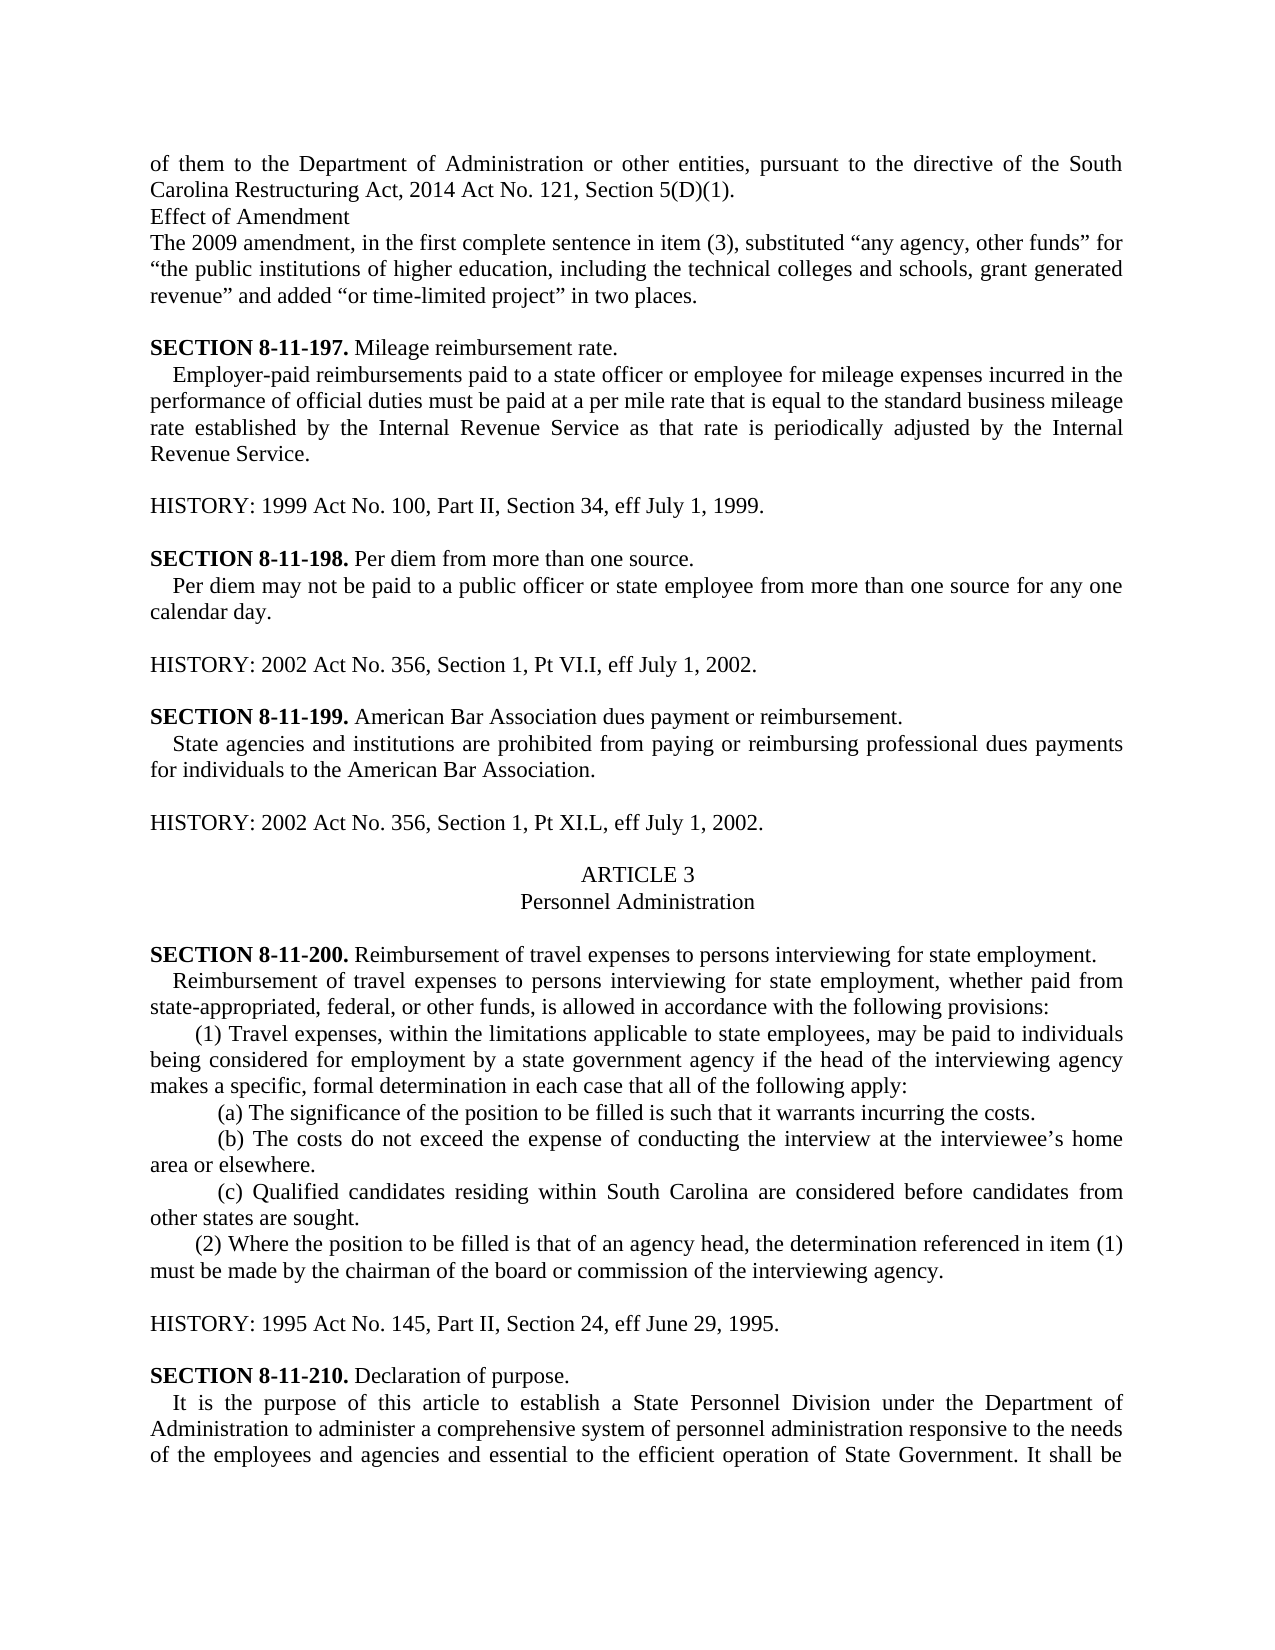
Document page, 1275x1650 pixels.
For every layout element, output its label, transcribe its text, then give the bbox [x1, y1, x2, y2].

text (b) The costs do not exceed the expense of conducting the interview at the interviewee’s home area or elsewhere. [150, 1125, 1125, 1178]
text (a) The significance of the position to be filled is such that it warrants incurring the costs. [150, 1099, 1125, 1125]
text (c) Qualified candidates residing within South Carolina are considered before candidates from other states are sought. [150, 1178, 1125, 1231]
text SECTION 8-11-199. American Bar Association dues payment or reimbursement. [150, 703, 1125, 730]
text Personnel Administration [150, 888, 1125, 914]
text SECTION 8-11-198. Per diem from more than one source. [150, 545, 1125, 572]
text Employer-paid reimbursements paid to a state officer or employee for mileage expenses incurred in the performance of official duties must be paid at a per mile rate that is equal to the standard business mileage rate established by the Internal Revenue Service as that rate is periodically adjusted by the Internal Revenue Service. [150, 361, 1125, 466]
text State agencies and institutions are prohibited from paying or reimbursing professional dues payments for individuals to the American Bar Association. [150, 730, 1125, 782]
text (2) Where the position to be filled is that of an agency head, the determination referenced in item (1) must be made by the chairman of the board or commission of the interviewing agency. [150, 1231, 1125, 1283]
text (1) Travel expenses, within the limitations applicable to state employees, may be paid to individuals being considered for employment by a state government agency if the head of the interviewing agency makes a specific, formal determination in each case that all of the following apply: [150, 1020, 1125, 1099]
text Effect of Amendment [150, 203, 1125, 229]
text HISTORY: 2002 Act No. 356, Section 1, Pt VI.I, eff July 1, 2002. [150, 651, 1125, 677]
text SECTION 8-11-210. Declaration of purpose. [150, 1362, 1125, 1389]
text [150, 1389, 1125, 1468]
text SECTION 8-11-197. Mileage reimbursement rate. [150, 334, 1125, 361]
text SECTION 8-11-200. Reimbursement of travel expenses to persons interviewing for state employment. [150, 941, 1125, 967]
text HISTORY: 1999 Act No. 100, Part II, Section 34, eff July 1, 1999. [150, 493, 1125, 519]
text HISTORY: 2002 Act No. 356, Section 1, Pt XI.L, eff July 1, 2002. [150, 809, 1125, 835]
text HISTORY: 1995 Act No. 145, Part II, Section 24, eff June 29, 1995. [150, 1309, 1125, 1336]
text ARTICLE 3 [150, 862, 1125, 888]
text Reimbursement of travel expenses to persons interviewing for state employment, whether paid from state-appropriated, federal, or other funds, is allowed in accordance with the following provisions: [150, 967, 1125, 1020]
text The 2009 amendment, in the first complete sentence in item (3), substituted “any agency, other funds” for “the public institutions of higher education, including the technical colleges and schools, grant generated revenue” and added “or time-limited project” in two places. [150, 229, 1125, 308]
text Per diem may not be paid to a public officer or state employee from more than one source for any one calendar day. [150, 572, 1125, 624]
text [150, 150, 1125, 203]
